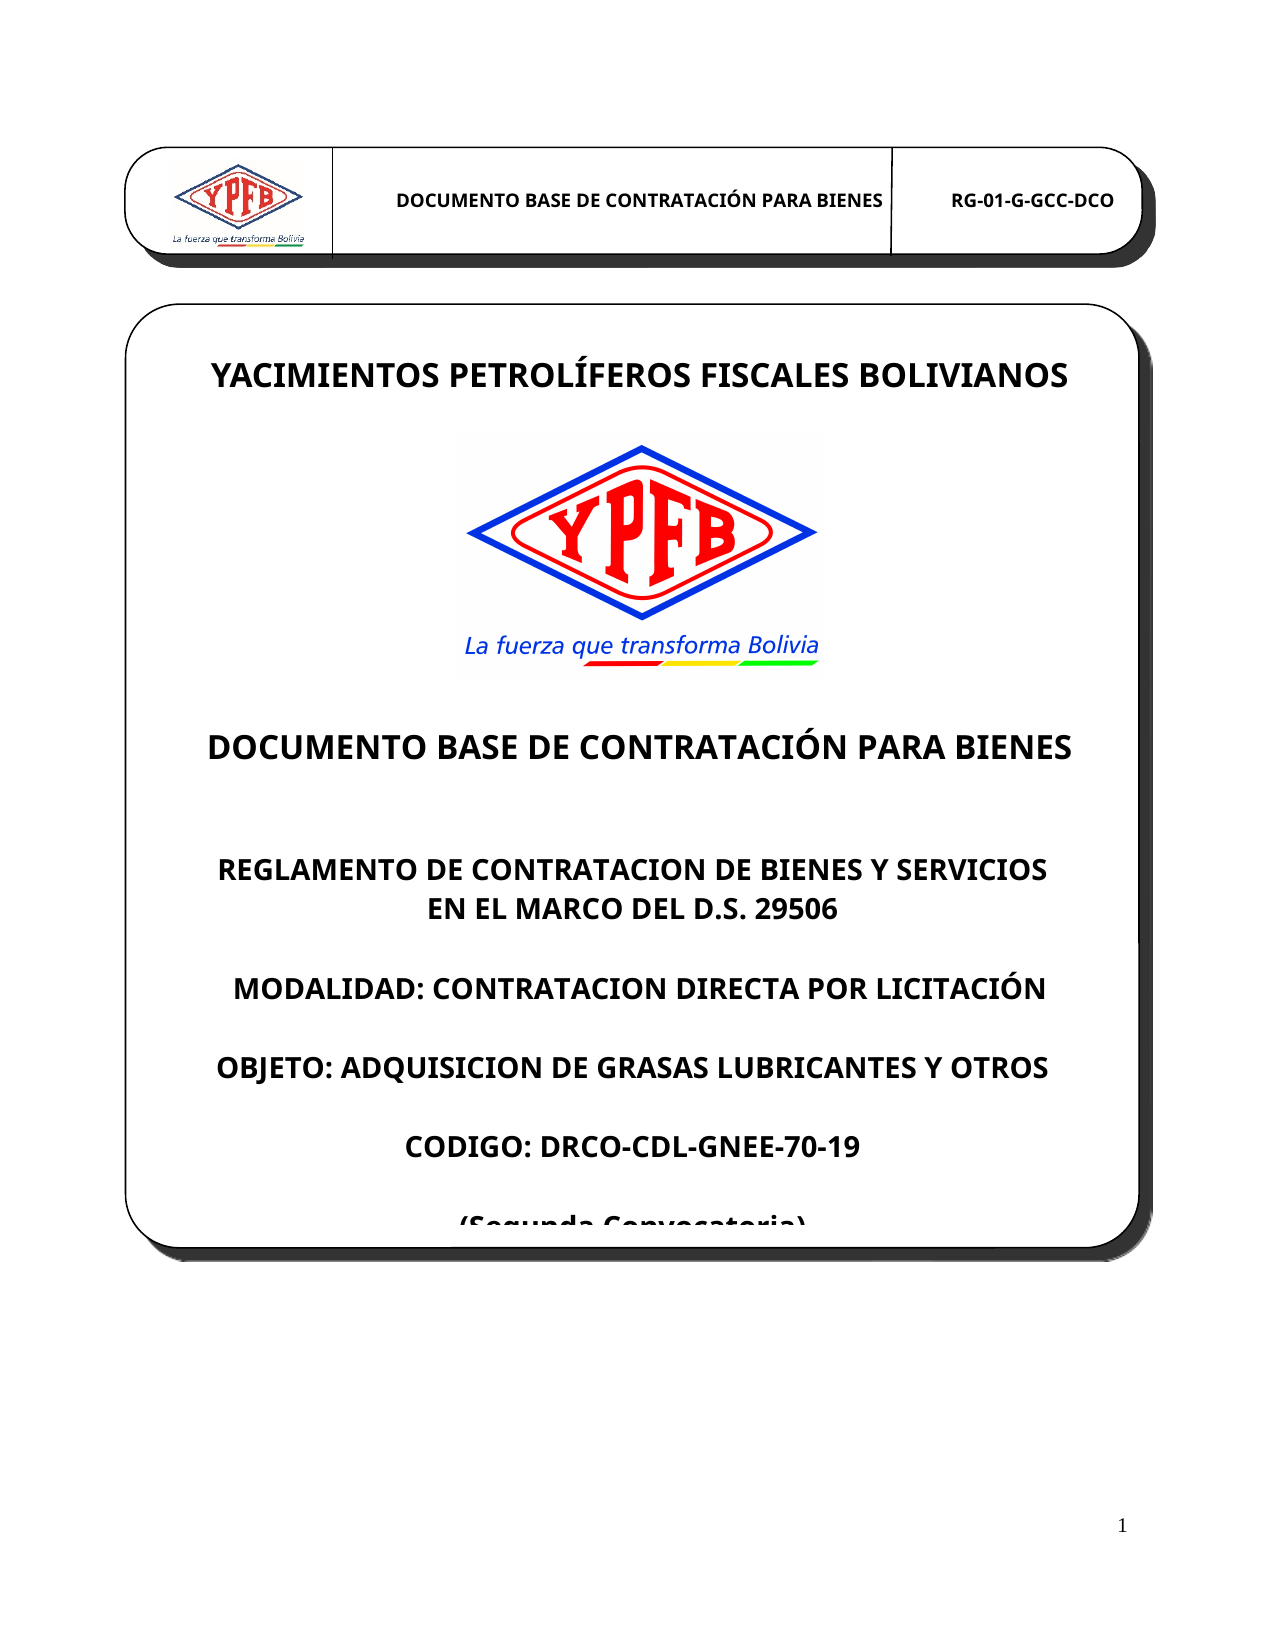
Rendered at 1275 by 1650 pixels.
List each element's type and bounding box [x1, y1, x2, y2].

picture [170, 159, 305, 251]
picture [458, 432, 822, 679]
